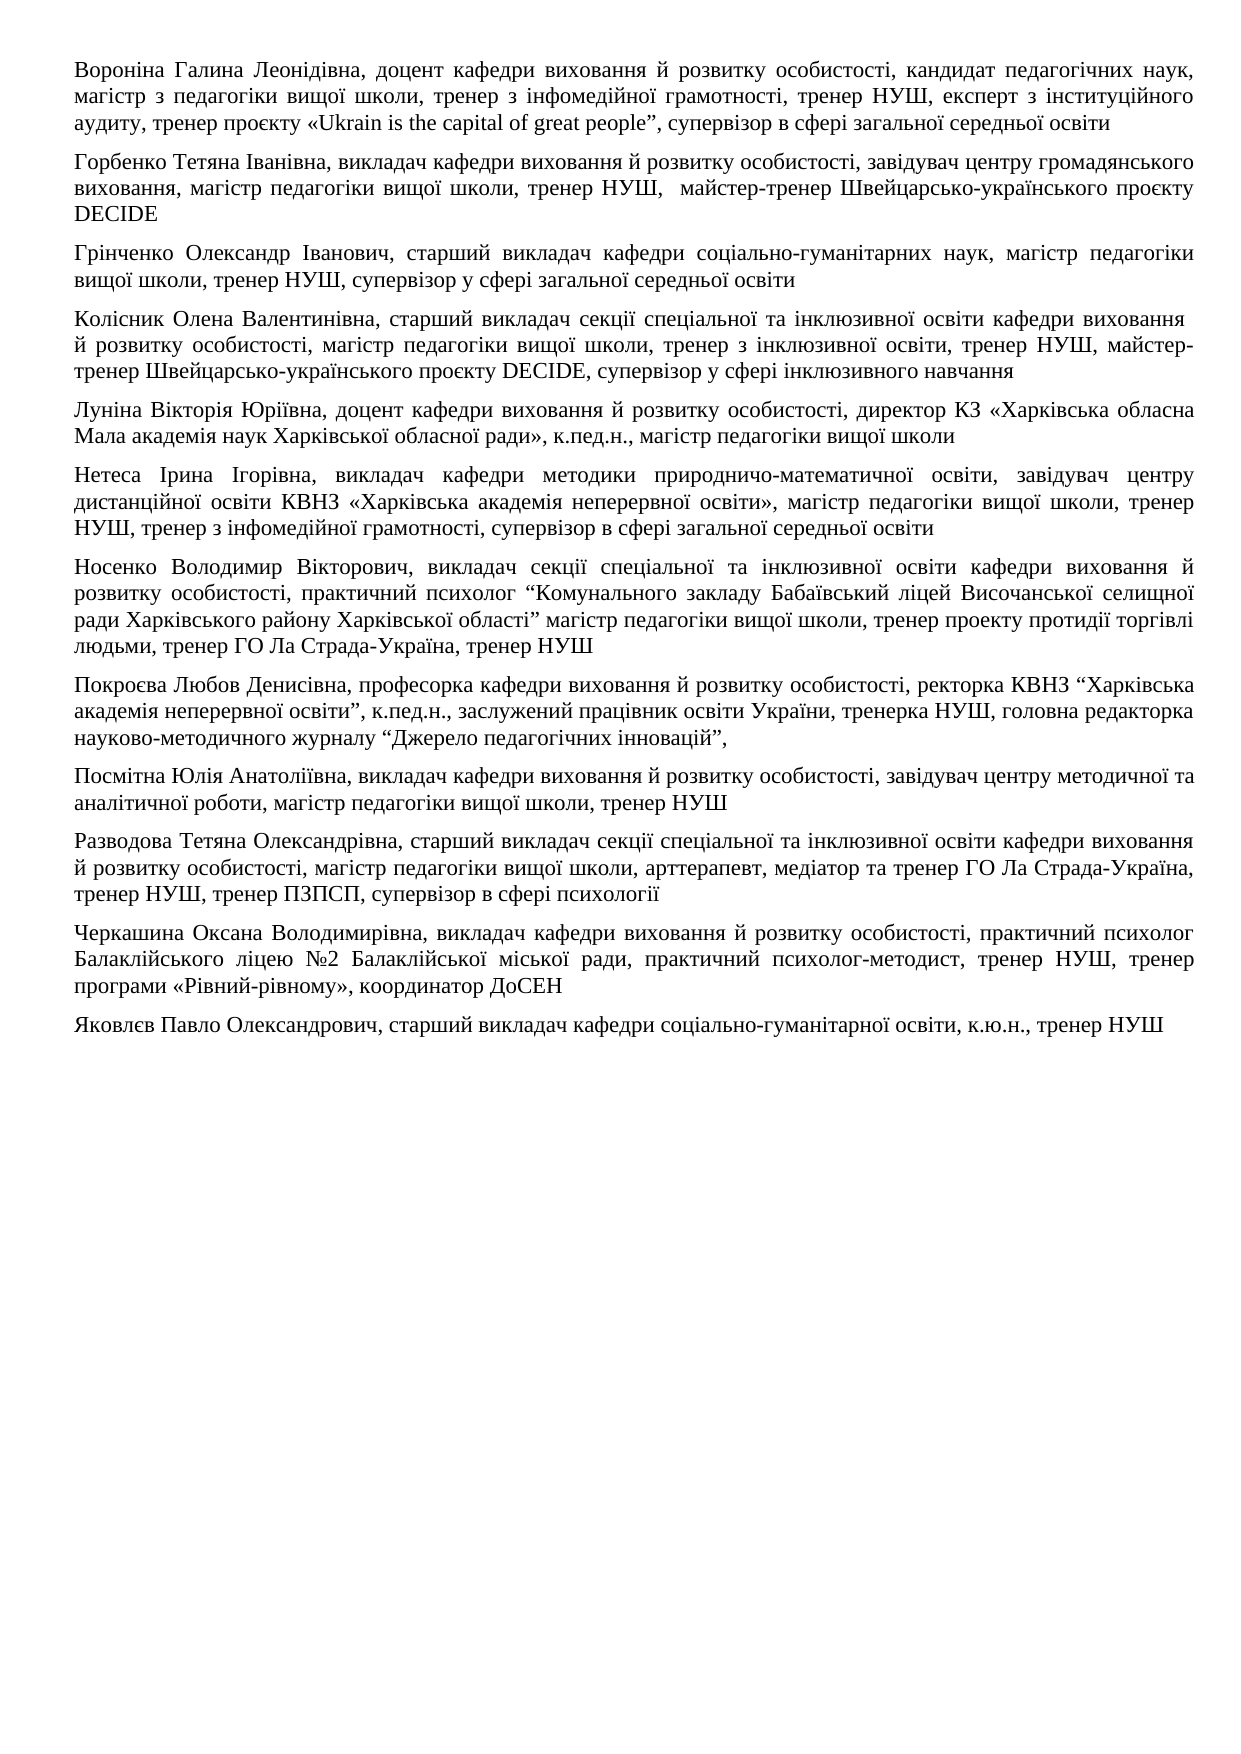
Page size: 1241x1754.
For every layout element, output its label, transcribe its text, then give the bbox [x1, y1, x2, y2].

text Посмітна Юлія Анатоліївна, викладач кафедри виховання й розвитку особистості, завідувач центру методичної та аналітичної роботи, магістр педагогіки вищої школи, тренер НУШ [74, 762, 1196, 815]
text Черкашина Оксана Володимирівна, викладач кафедри виховання й розвитку особистості, практичний психолог Балаклійського ліцею №2 Балаклійської міської ради, практичний психолог-методист, тренер НУШ, тренер програми «Рівний-рівному», координатор ДоСЕН [74, 919, 1196, 998]
text Нетеса Ірина Ігорівна, викладач кафедри методики природничо-математичної освіти, завідувач центру дистанційної освіти КВНЗ «Харківська академія неперервної освіти», магістр педагогіки вищої школи, тренер НУШ, тренер з інфомедійної грамотності, супервізор в сфері загальної середньої освіти [74, 461, 1196, 540]
text Вороніна Галина Леонідівна, доцент кафедри виховання й розвитку особистості, кандидат педагогічних наук, магістр з педагогіки вищої школи, тренер з інфомедійної грамотності, тренер НУШ, експерт з інституційного аудиту, тренер проєкту «Ukrain is the capital of great people”, супервізор в сфері загальної середньої освіти [74, 56, 1196, 135]
text Покроєва Любов Денисівна, професорка кафедри виховання й розвитку особистості, ректорка КВНЗ “Харківська академія неперервної освіти”, к.пед.н., заслужений працівник освіти України, тренерка НУШ, головна редакторка науково-методичного журналу “Джерело педагогічних інновацій”, [74, 671, 1196, 750]
text Разводова Тетяна Олександрівна, старший викладач секції спеціальної та інклюзивної освіти кафедри виховання й розвитку особистості, магістр педагогіки вищої школи, арттерапевт, медіатор та тренер ГО Ла Страда-Україна, тренер НУШ, тренер ПЗПСП, супервізор в сфері психології [74, 828, 1196, 907]
text Луніна Вікторія Юріївна, доцент кафедри виховання й розвитку особистості, директор КЗ «Харківська обласна Мала академія наук Харківської обласної ради», к.пед.н., магістр педагогіки вищої школи [74, 396, 1196, 449]
text Горбенко Тетяна Іванівна, викладач кафедри виховання й розвитку особистості, завідувач центру громадянського виховання, магістр педагогіки вищої школи, тренер НУШ, майстер-тренер Швейцарсько-українського проєкту DECIDE [74, 148, 1196, 227]
text Грінченко Олександр Іванович, старший викладач кафедри соціально-гуманітарних наук, магістр педагогіки вищої школи, тренер НУШ, супервізор у сфері загальної середньої освіти [74, 239, 1196, 292]
text Колісник Олена Валентинівна, старший викладач секції спеціальної та інклюзивної освіти кафедри виховання й розвитку особистості, магістр педагогіки вищої школи, тренер з інклюзивної освіти, тренер НУШ, майстер-тренер Швейцарсько-українського проєкту DECIDE, супервізор у сфері інклюзивного навчання [74, 304, 1196, 384]
text Носенко Володимир Вікторович, викладач секції спеціальної та інклюзивної освіти кафедри виховання й розвитку особистості, практичний психолог “Комунального закладу Бабаївський ліцей Височанської селищної ради Харківського району Харківської області” магістр педагогіки вищої школи, тренер проекту протидії торгівлі людьми, тренер ГО Ла Страда-Україна, тренер НУШ [74, 553, 1196, 658]
text Яковлєв Павло Олександрович, старший викладач кафедри соціально-гуманітарної освіти, к.ю.н., тренер НУШ [74, 1011, 1196, 1037]
